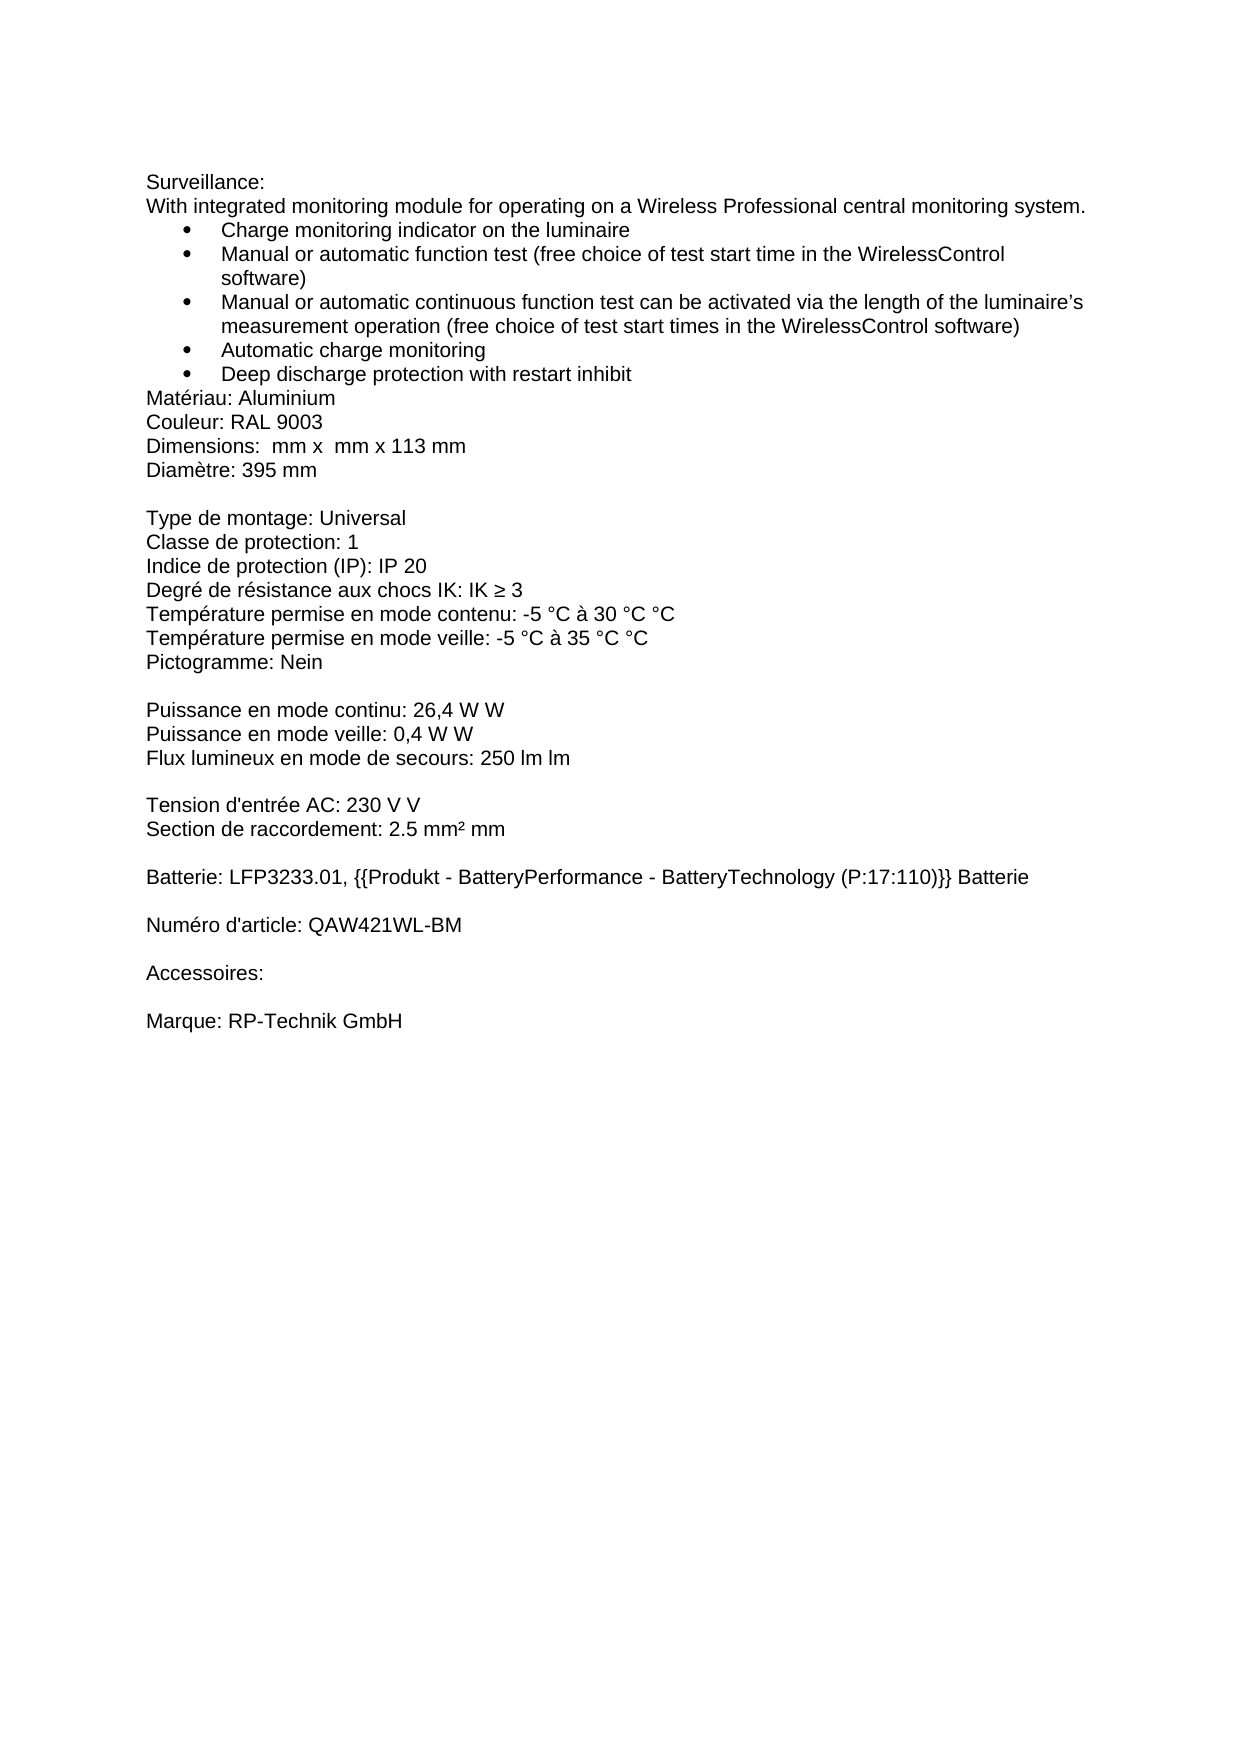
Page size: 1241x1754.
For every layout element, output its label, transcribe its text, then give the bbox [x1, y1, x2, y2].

text Degré de résistance aux chocs IK: IK ≥ 3 [146, 578, 1094, 602]
text Tension d'entrée AC: 230 V V [146, 793, 1094, 817]
text Accessoires: [146, 961, 1094, 985]
text Numéro d'article: QAW421WL-BM [146, 913, 1094, 937]
text Type de montage: Universal [146, 506, 1094, 530]
text Classe de protection: 1 [146, 530, 1094, 554]
list Automatic charge monitoring [183, 338, 1094, 362]
text Flux lumineux en mode de secours: 250 lm lm [146, 745, 1094, 769]
text Marque: RP-Technik GmbH [146, 1009, 1094, 1033]
text Puissance en mode veille: 0,4 W W [146, 721, 1094, 745]
text Indice de protection (IP): IP 20 [146, 554, 1094, 578]
list Charge monitoring indicator on the luminaire [183, 218, 1094, 242]
text Section de raccordement: 2.5 mm² mm [146, 817, 1094, 841]
list Manual or automatic continuous function test can be activated via the length of the luminaire’s measurement operation (free choice of test start times in the WirelessControl software) [183, 290, 1094, 338]
text Température permise en mode veille: -5 °C à 35 °C °C [146, 626, 1094, 649]
list Deep discharge protection with restart inhibit [183, 362, 1094, 386]
text Puissance en mode continu: 26,4 W W [146, 697, 1094, 721]
text Pictogramme: Nein [146, 649, 1094, 673]
text Matériau: Aluminium [146, 386, 1094, 410]
text Surveillance: [146, 170, 1094, 194]
text Couleur: RAL 9003 [146, 410, 1094, 434]
text Température permise en mode contenu: -5 °C à 30 °C °C [146, 602, 1094, 626]
text Dimensions: mm x mm x 113 mm [146, 434, 1094, 458]
text With integrated monitoring module for operating on a Wireless Professional central monitoring system. [146, 194, 1094, 218]
text Batterie: LFP3233.01, {{Produkt - BatteryPerformance - BatteryTechnology (P:17:110)}} Batterie [146, 865, 1094, 889]
text Diamètre: 395 mm [146, 458, 1094, 482]
list Manual or automatic function test (free choice of test start time in the WirelessControl software) [183, 242, 1094, 290]
